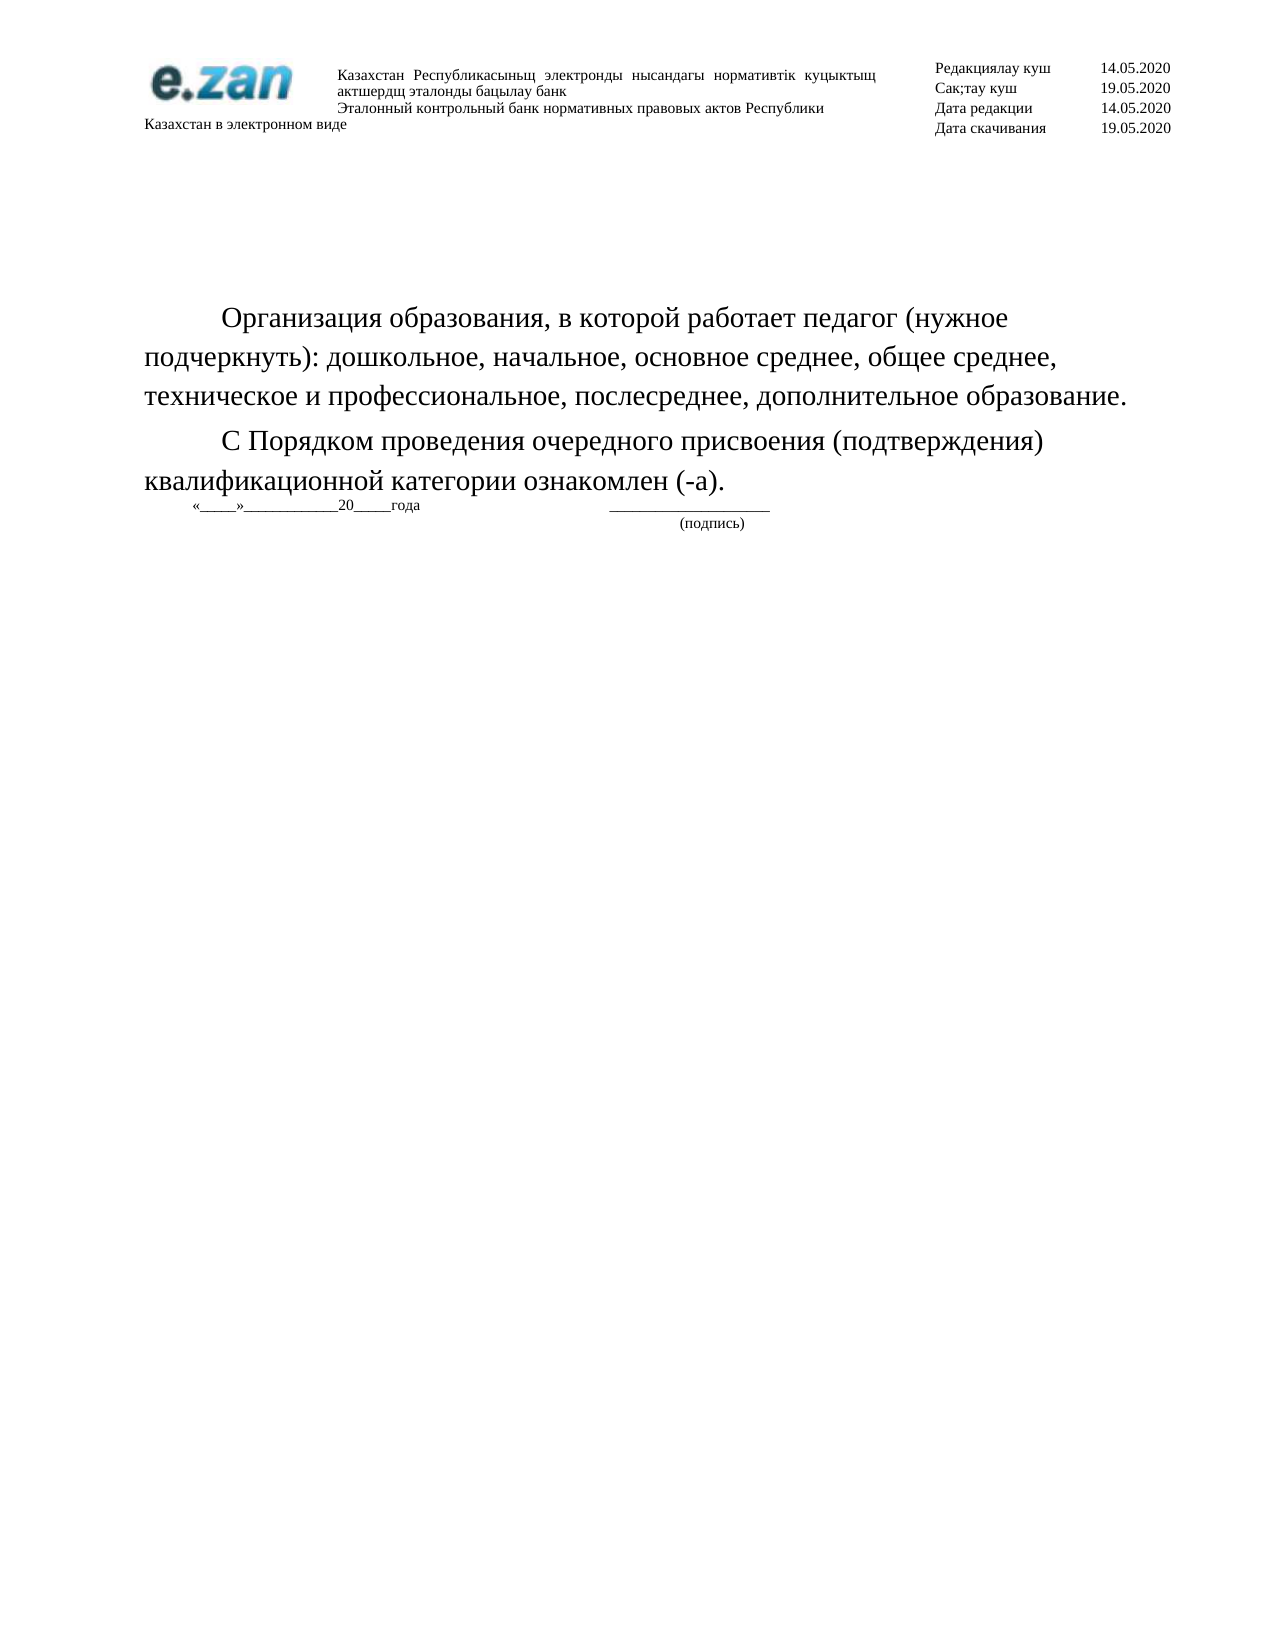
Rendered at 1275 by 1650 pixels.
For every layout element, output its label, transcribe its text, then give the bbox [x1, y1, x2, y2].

text « » 20 года [192, 498, 1188, 514]
text Эталонный контрольный банк нормативных правовых актов Республики Казахстан в электронном виде [144, 100, 1078, 133]
text С Порядком проведения очередного присвоения (подтверждения) квалификационной категории ознакомлен (-а). [144, 419, 1130, 498]
text Казахстан Республикасыньщ электронды нысандагы нормативтiк куцыктыщ актшердщ эталонды бацылау банк [144, 67, 1188, 100]
text Организация образования, в которой работает педагог (нужное подчеркнуть): дошкольное, начальное, основное среднее, общее среднее, техническое и профессиональное, послесреднее, дополнительное образование. [144, 296, 1130, 413]
text (подпись) [679, 516, 1188, 532]
picture [148, 58, 295, 67]
